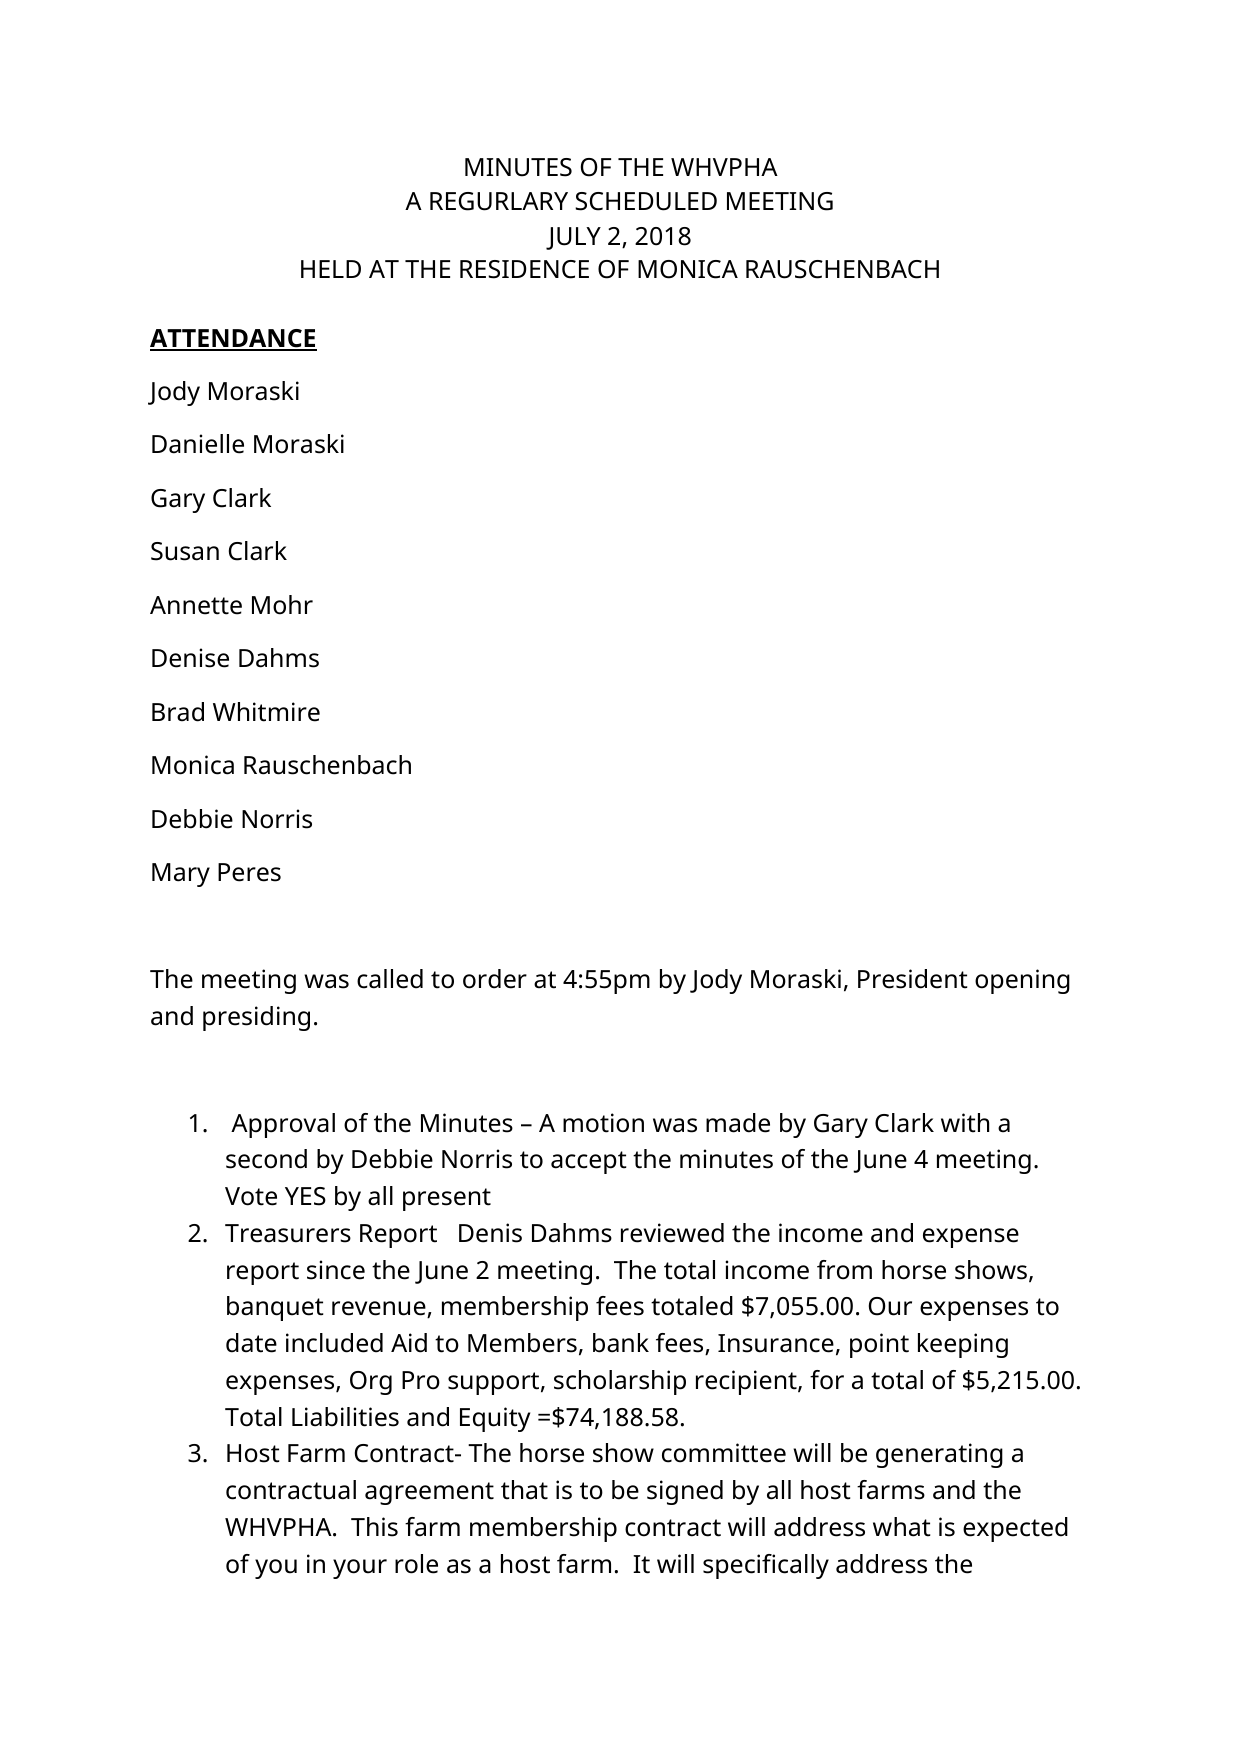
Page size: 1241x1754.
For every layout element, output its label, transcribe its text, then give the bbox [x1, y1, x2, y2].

text A REGURLARY SCHEDULED MEETING [150, 184, 1090, 218]
list Treasurers Report Denis Dahms reviewed the income and expense report since the June 2 meeting. The total income from horse shows, banquet revenue, membership fees totaled $7,055.00. Our expenses to date included Aid to Members, bank fees, Insurance, point keeping expenses, Org Pro support, scholarship recipient, for a total of $5,215.00. Total Liabilities and Equity =$74,188.58. [187, 1216, 1090, 1433]
text The meeting was called to order at 4:55pm by Jody Moraski, President opening and presiding. [150, 962, 1090, 1032]
text ATTENDANCE [150, 320, 1090, 354]
text Mary Peres [150, 855, 1090, 889]
text Gary Clark [150, 481, 1090, 515]
text Jody Moraski [150, 374, 1090, 408]
text Annette Mohr [150, 587, 1090, 622]
text Danielle Moraski [150, 427, 1090, 461]
text Susan Clark [150, 534, 1090, 568]
text Brad Whitmire [150, 694, 1090, 728]
text MINUTES OF THE WHVPHA [150, 150, 1090, 184]
text JULY 2, 2018 [150, 218, 1090, 252]
text Monica Rauschenbach [150, 748, 1090, 782]
list Approval of the Minutes – A motion was made by Gary Clark with a second by Debbie Norris to accept the minutes of the June 4 meeting. Vote YES by all present [187, 1105, 1090, 1213]
text HELD AT THE RESIDENCE OF MONICA RAUSCHENBACH [150, 252, 1090, 286]
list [187, 1436, 1090, 1581]
text Denise Dahms [150, 641, 1090, 675]
text Debbie Norris [150, 801, 1090, 835]
